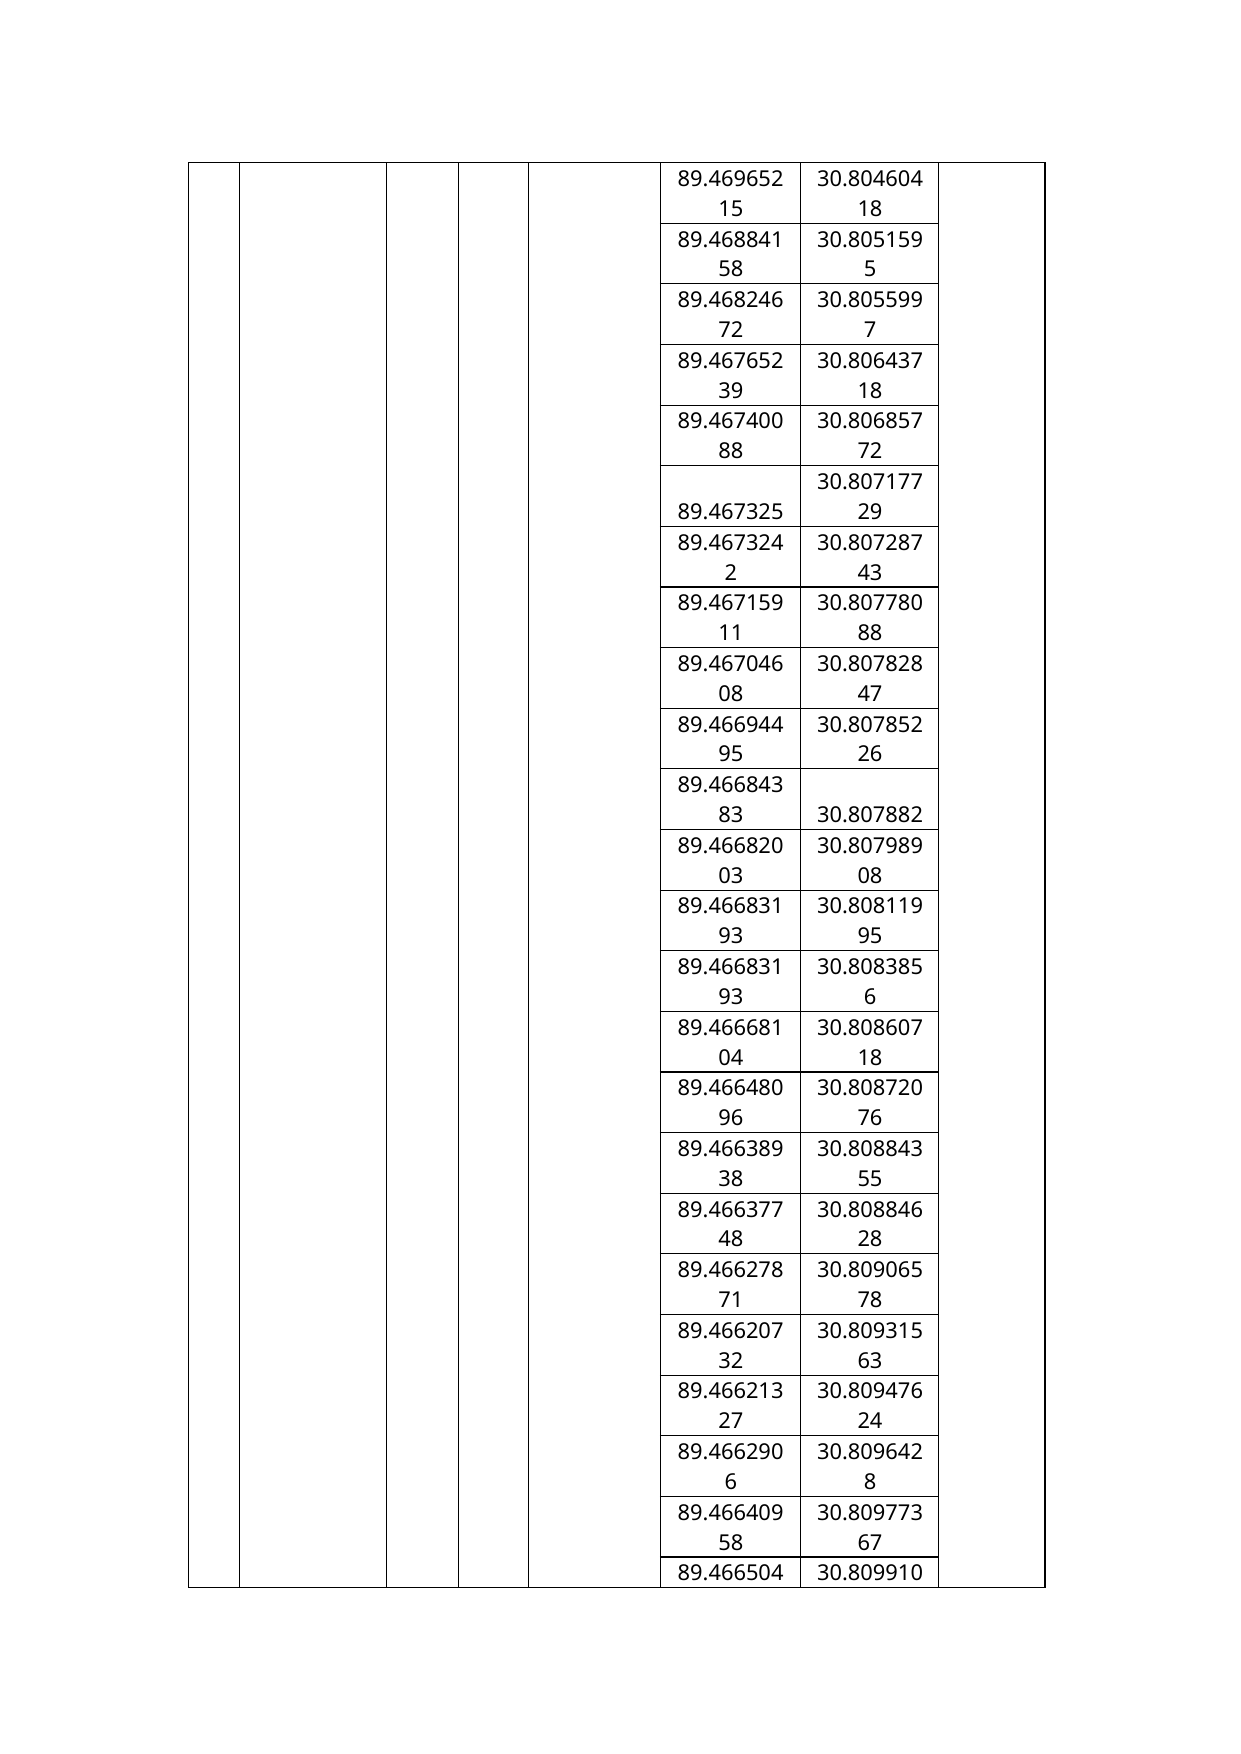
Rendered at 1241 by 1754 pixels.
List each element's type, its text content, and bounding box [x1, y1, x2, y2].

table_cell 30.8055997 [801, 284, 938, 344]
table_cell 30.8096428 [801, 1436, 938, 1496]
table_cell 30.80798908 [801, 830, 938, 889]
table_cell 89.46650475 [661, 1558, 800, 1587]
table_cell 30.80785226 [801, 709, 938, 768]
table_cell 89.46620732 [661, 1315, 800, 1374]
table_cell 89.46638938 [661, 1133, 800, 1193]
table_cell 89.46694495 [661, 709, 800, 768]
table_cell 89.46648096 [661, 1073, 800, 1132]
table_cell 89.46683193 [661, 891, 800, 950]
table_cell 30.80460418 [801, 163, 938, 223]
table_cell 89.46682003 [661, 830, 800, 889]
table_cell 89.467325 [661, 466, 800, 526]
table_cell 89.46884158 [661, 224, 800, 283]
table_cell 89.46627871 [661, 1254, 800, 1314]
table_cell 30.80884355 [801, 1133, 938, 1193]
table_cell 30.80884628 [801, 1194, 938, 1253]
table_cell 30.80906578 [801, 1254, 938, 1314]
table_cell 30.80860718 [801, 1012, 938, 1071]
table_cell 30.807882 [801, 769, 938, 829]
table_cell 30.8083856 [801, 951, 938, 1011]
table_cell 30.80685772 [801, 406, 938, 465]
table_cell 89.46824672 [661, 284, 800, 344]
table_cell 89.4673242 [661, 527, 800, 586]
table_cell 30.80643718 [801, 345, 938, 404]
table_cell 89.46740088 [661, 406, 800, 465]
table_cell 30.80872076 [801, 1073, 938, 1132]
table_cell 89.46704608 [661, 648, 800, 708]
table_cell 89.46621327 [661, 1376, 800, 1435]
table_cell 30.80728743 [801, 527, 938, 586]
table_cell 30.80947624 [801, 1376, 938, 1435]
table_cell 89.46683193 [661, 951, 800, 1011]
table_cell 89.46715911 [661, 588, 800, 647]
table_cell 89.46637748 [661, 1194, 800, 1253]
table_cell 30.80778088 [801, 588, 938, 647]
table_cell 89.46668104 [661, 1012, 800, 1071]
table_cell 30.80811995 [801, 891, 938, 950]
table_cell 89.46684383 [661, 769, 800, 829]
table_cell 30.8051595 [801, 224, 938, 283]
table_cell 30.80717729 [801, 466, 938, 526]
table_cell 30.80991049 [801, 1558, 938, 1587]
table_cell 30.80931563 [801, 1315, 938, 1374]
table_cell 89.46640958 [661, 1497, 800, 1556]
table_cell 30.80782847 [801, 648, 938, 708]
table_cell 30.80977367 [801, 1497, 938, 1556]
table_cell 89.46765239 [661, 345, 800, 404]
table_cell 89.46965215 [661, 163, 800, 223]
table_cell 89.4662906 [661, 1436, 800, 1496]
